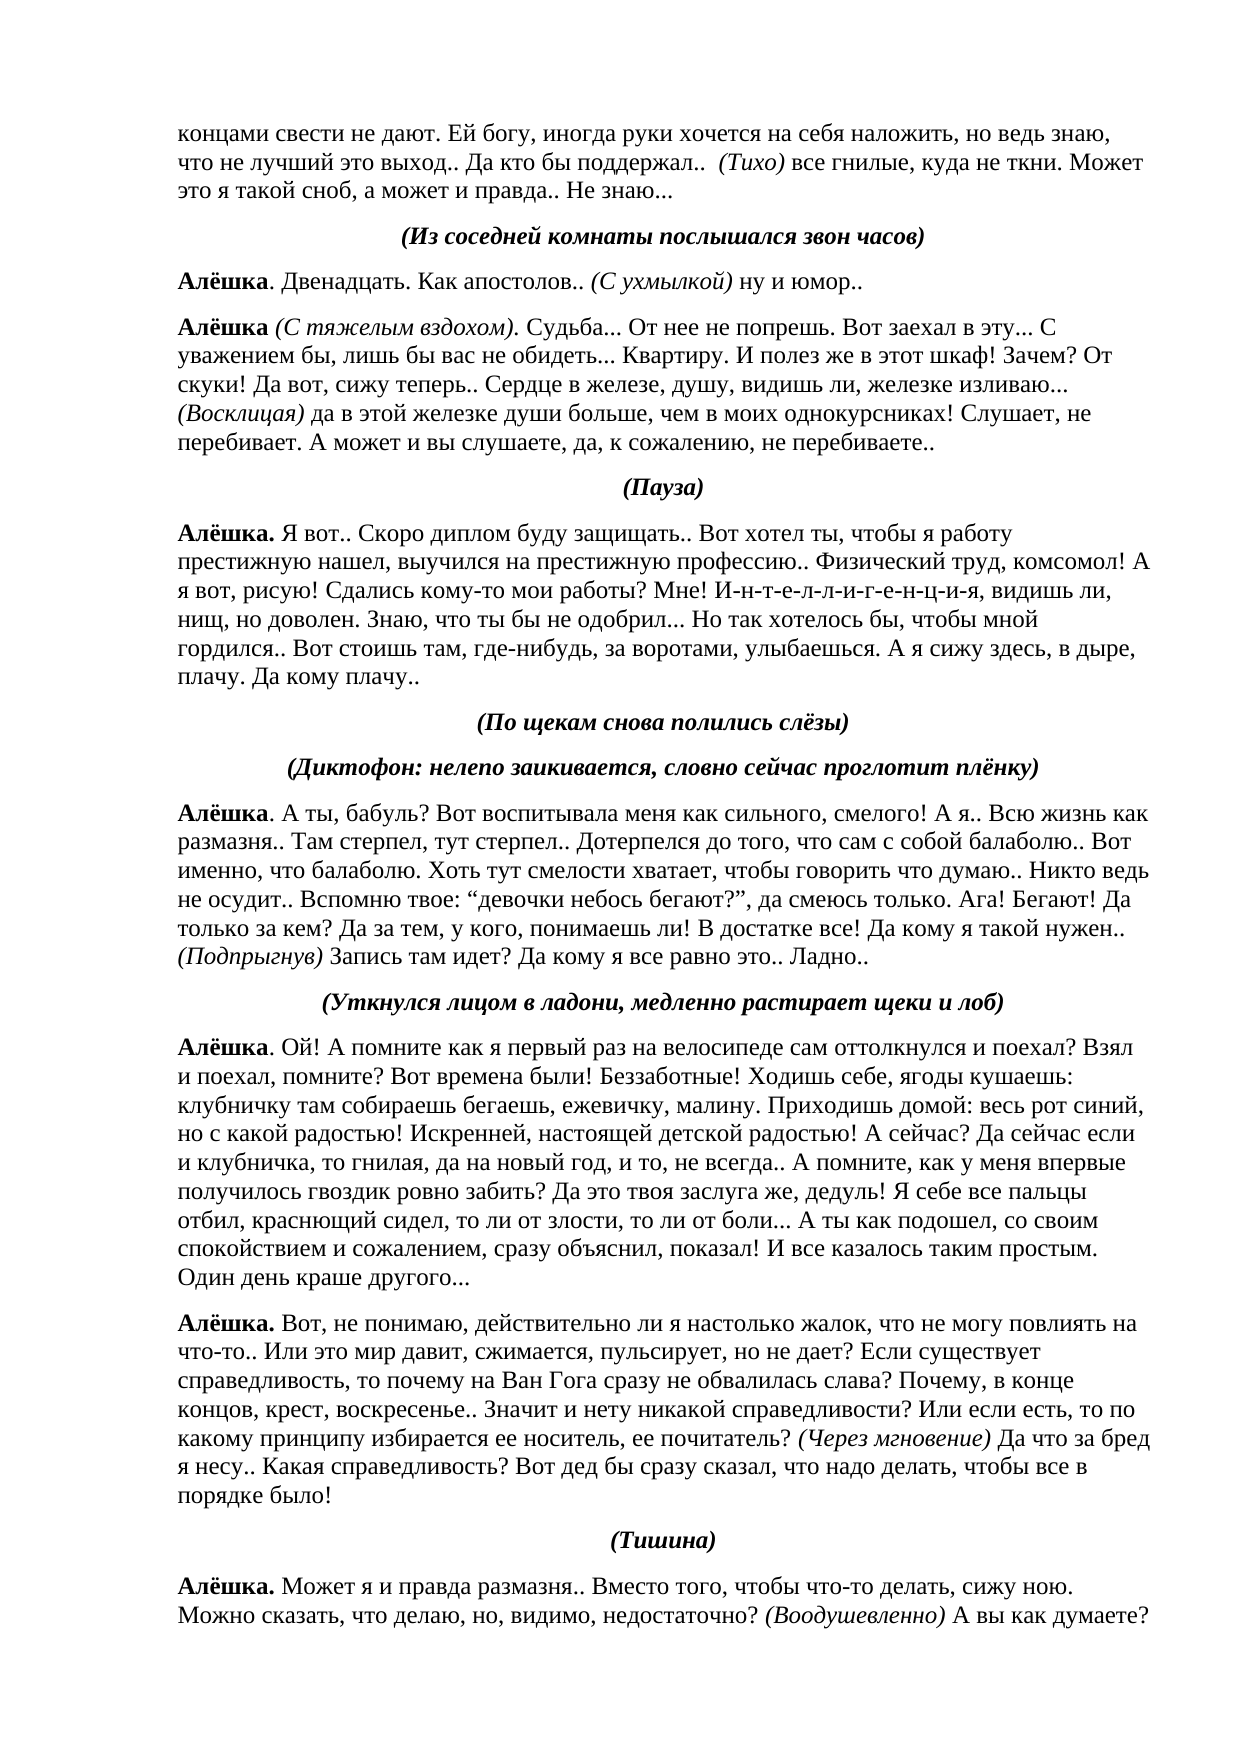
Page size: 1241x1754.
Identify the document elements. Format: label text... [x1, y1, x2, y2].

text (Из соседней комнаты послышался звон часов) [177, 221, 1152, 250]
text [177, 118, 1152, 204]
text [177, 1571, 1152, 1628]
text (Диктофон: нелепо заикивается, словно сейчас проглотит плёнку) [177, 752, 1152, 781]
text (Уткнулся лицом в ладони, медленно растирает щеки и лоб) [177, 987, 1152, 1016]
text Алёшка. Ой! А помните как я первый раз на велосипеде сам оттолкнулся и поехал? Взял и поехал, помните? Вот времена были! Беззаботные! Ходишь себе, ягоды кушаешь: клубничку там собираешь бегаешь, ежевичку, малину. Приходишь домой: весь рот синий, но с какой радостью! Искренней, настоящей детской радостью! А сейчас? Да сейчас если и клубничка, то гнилая, да на новый год, и то, не всегда.. А помните, как у меня впервые получилось гвоздик ровно забить? Да это твоя заслуга же, дедуль! Я себе все пальцы отбил, краснющий сидел, то ли от злости, то ли от боли... А ты как подошел, со своим спокойствием и сожалением, сразу объяснил, показал! И все казалось таким простым. Один день краше другого... [177, 1032, 1152, 1291]
text Алёшка. А ты, бабуль? Вот воспитывала меня как сильного, смелого! А я.. Всю жизнь как размазня.. Там стерпел, тут стерпел.. Дотерпелся до того, что сам с собой балаболю.. Вот именно, что балаболю. Хоть тут смелости хватает, чтобы говорить что думаю.. Никто ведь не осудит.. Вспомню твое: “девочки небось бегают?”, да смеюсь только. Ага! Бегают! Да только за кем? Да за тем, у кого, понимаешь ли! В достатке все! Да кому я такой нужен.. (Подпрыгнув) Запись там идет? Да кому я все равно это.. Ладно.. [177, 798, 1152, 970]
text Алёшка (С тяжелым вздохом). Судьба... От нее не попрешь. Вот заехал в эту... С уважением бы, лишь бы вас не обидеть... Квартиру. И полез же в этот шкаф! Зачем? От скуки! Да вот, сижу теперь.. Сердце в железе, душу, видишь ли, железке изливаю... (Восклицая) да в этой железке души больше, чем в моих однокурсниках! Слушает, не перебивает. А может и вы слушаете, да, к сожалению, не перебиваете.. [177, 312, 1152, 456]
text Алёшка. Вот, не понимаю, действительно ли я настолько жалок, что не могу повлиять на что-то.. Или это мир давит, сжимается, пульсирует, но не дает? Если существует справедливость, то почему на Ван Гога сразу не обвалилась слава? Почему, в конце концов, крест, воскресенье.. Значит и нету никакой справедливости? Или если есть, то по какому принципу избирается ее носитель, ее почитатель? (Через мгновение) Да что за бред я несу.. Какая справедливость? Вот дед бы сразу сказал, что надо делать, чтобы все в порядке было! [177, 1308, 1152, 1509]
text (Тишина) [177, 1526, 1152, 1554]
text (Пауза) [177, 472, 1152, 501]
text (По щекам снова полились слёзы) [177, 707, 1152, 736]
text Алёшка. Двенадцать. Как апостолов.. (С ухмылкой) ну и юмор.. [177, 266, 1152, 295]
text Алёшка. Я вот.. Скоро диплом буду защищать.. Вот хотел ты, чтобы я работу престижную нашел, выучился на престижную профессию.. Физический труд, комсомол! А я вот, рисую! Сдались кому-то мои работы? Мне! И-н-т-е-л-л-и-г-е-н-ц-и-я, видишь ли, нищ, но доволен. Знаю, что ты бы не одобрил... Но так хотелось бы, чтобы мной гордился.. Вот стоишь там, где-нибудь, за воротами, улыбаешься. А я сижу здесь, в дыре, плачу. Да кому плачу.. [177, 518, 1152, 690]
